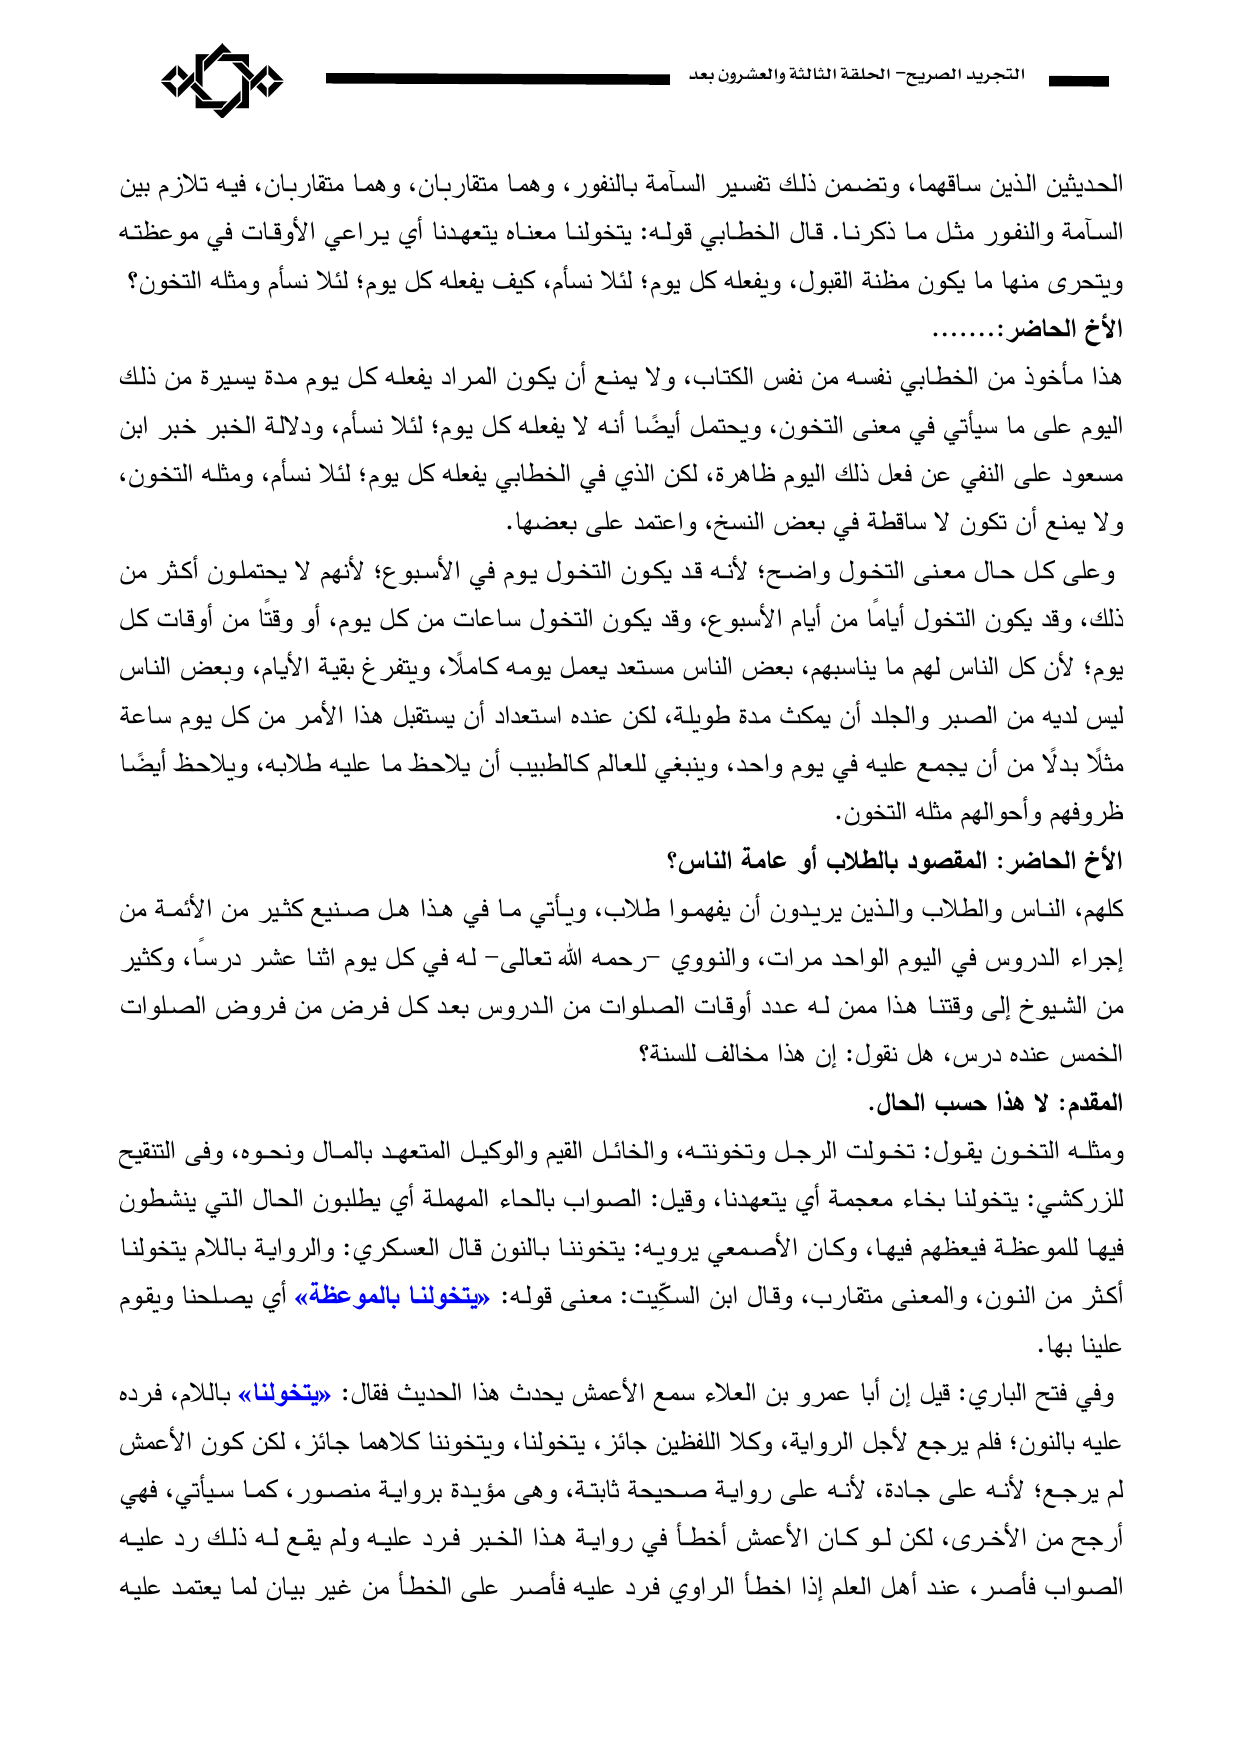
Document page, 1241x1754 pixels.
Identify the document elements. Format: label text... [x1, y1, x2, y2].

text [118, 1368, 1122, 1610]
text الأخ الحاضر: المقصود بالطلاب أو عامة الناس؟ [118, 836, 1122, 884]
text ومثله التخون يقول: تخولت الرجل وتخونته، والخائل القيم والوكيل المتعهد بالمال ونحوه، وفى التنقيح للزركشي: يتخولنا بخاء معجمة أي يتعهدنا، وقيل: الصواب بالحاء المهملة أي يطلبون الحال التي ينشطون فيها للموعظة فيعظهم فيها، وكان الأصمعي يرويه: يتخوننا بالنون قال العسكري: والرواية باللام يتخولنا أكثر من النون، والمعنى متقارب، وقال ابن السكِّيت: معنى قوله: «يتخولنا بالموعظة» أي يصلحنا ويقوم علينا بها. [118, 1126, 1122, 1368]
text هذا مأخوذ من الخطابي نفسه من نفس الكتاب، ولا يمنع أن يكون المراد يفعله كل يوم مدة يسيرة من ذلك اليوم على ما سيأتي في معنى التخون، ويحتمل أيضًا أنه لا يفعله كل يوم؛ لئلا نسأم، ودلالة الخبر خبر ابن مسعود على النفي عن فعل ذلك اليوم ظاهرة، لكن الذي في الخطابي يفعله كل يوم؛ لئلا نسأم، ومثله التخون، ولا يمنع أن تكون لا ساقطة في بعض النسخ، واعتمد على بعضها. [118, 352, 1122, 546]
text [118, 159, 1122, 304]
text الأخ الحاضر:....... [118, 304, 1122, 352]
text المقدم: لا هذا حسب الحال. [118, 1078, 1122, 1126]
text كلهم، الناس والطلاب والذين يريدون أن يفهموا طلاب، ويأتي ما في هذا هل صنيع كثير من الأئمة من إجراء الدروس في اليوم الواحد مرات، والنووي -رحمه الله تعالى- له في كل يوم اثنا عشر درسًا، وكثير من الشيوخ إلى وقتنا هذا ممن له عدد أوقات الصلوات من الدروس بعد كل فرض من فروض الصلوات الخمس عنده درس، هل نقول: إن هذا مخالف للسنة؟ [118, 884, 1122, 1078]
text وعلى كل حال معنى التخول واضح؛ لأنه قد يكون التخول يوم في الأسبوع؛ لأنهم لا يحتملون أكثر من ذلك، وقد يكون التخول أيامًا من أيام الأسبوع، وقد يكون التخول ساعات من كل يوم، أو وقتًا من أوقات كل يوم؛ لأن كل الناس لهم ما يناسبهم، بعض الناس مستعد يعمل يومه كاملًا، ويتفرغ بقية الأيام، وبعض الناس ليس لديه من الصبر والجلد أن يمكث مدة طويلة، لكن عنده استعداد أن يستقبل هذا الأمر من كل يوم ساعة مثلًا بدلًا من أن يجمع عليه في يوم واحد، وينبغي للعالم كالطبيب أن يلاحظ ما عليه طلابه، ويلاحظ أيضًا ظروفهم وأحوالهم مثله التخون. [118, 546, 1122, 836]
